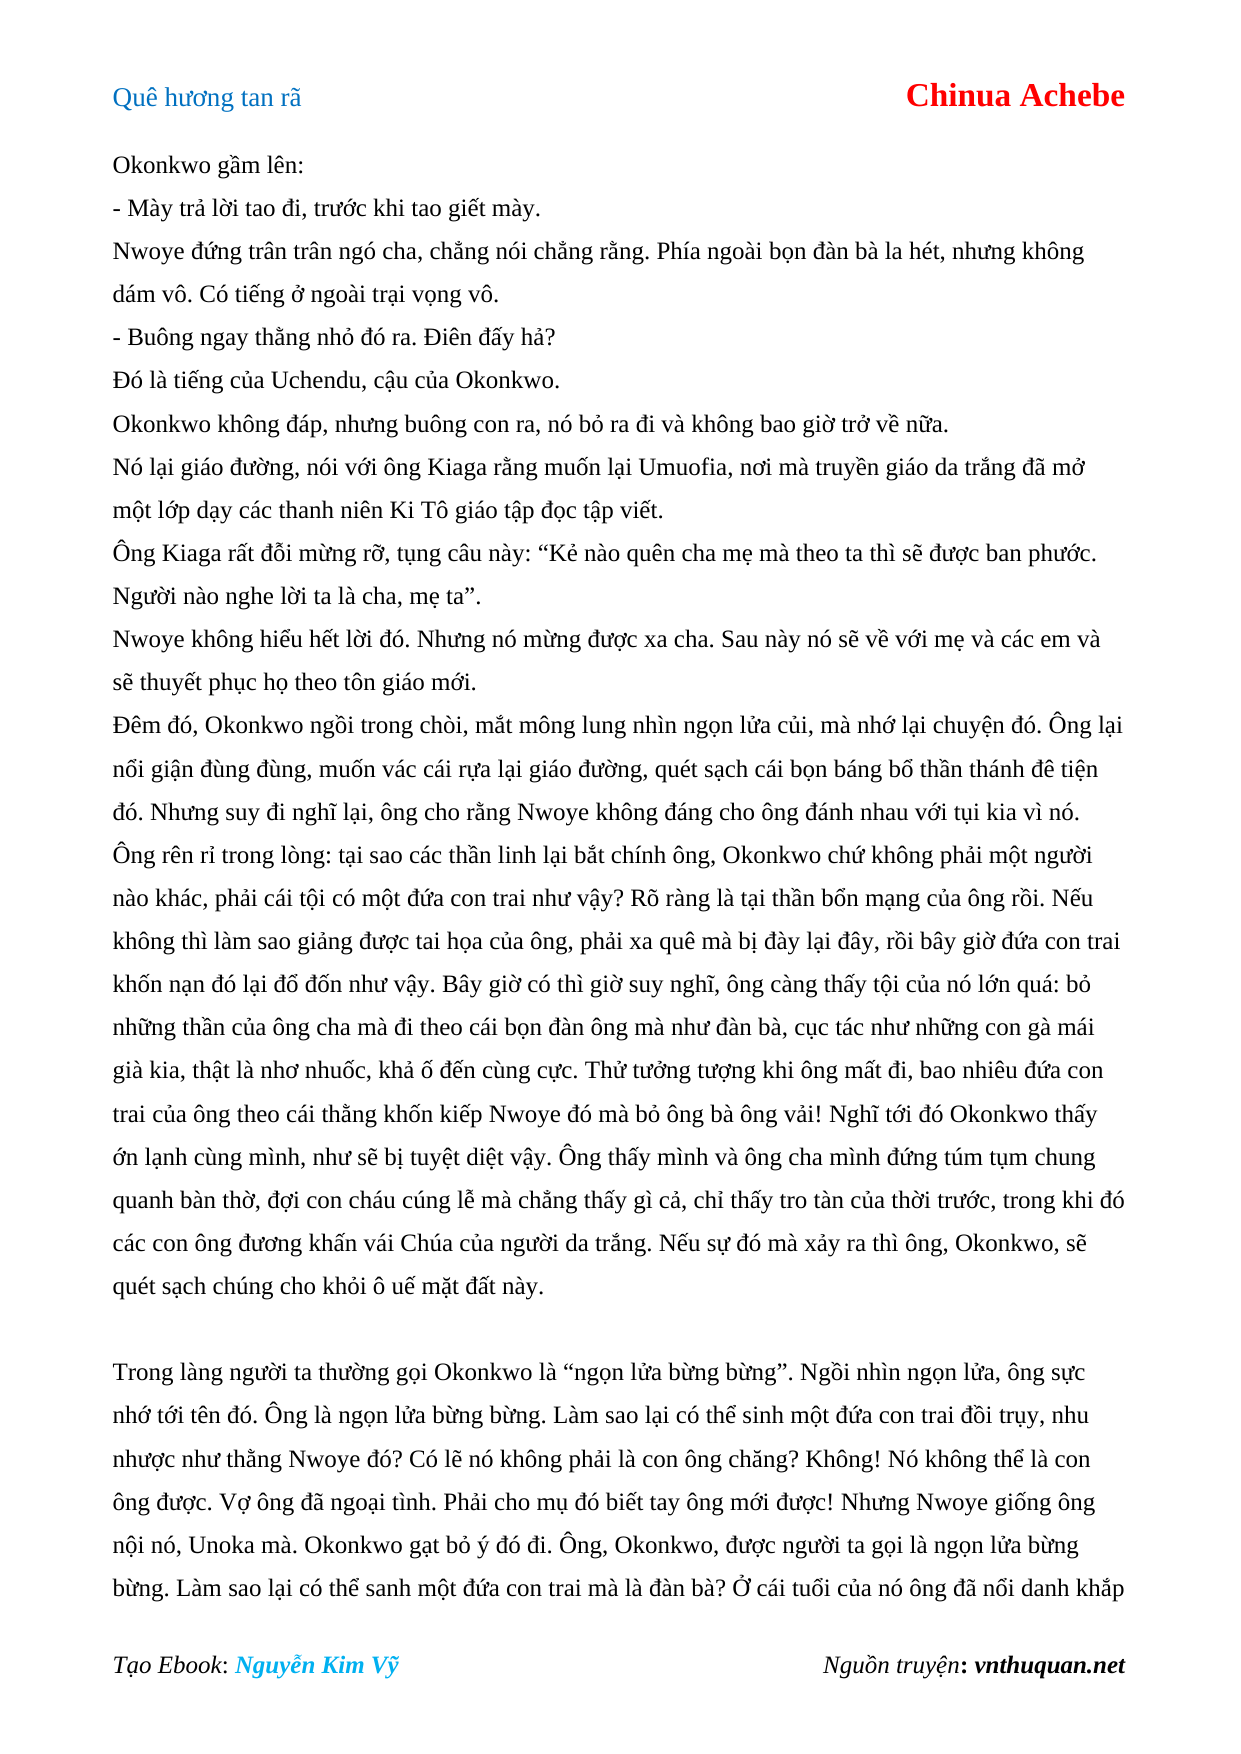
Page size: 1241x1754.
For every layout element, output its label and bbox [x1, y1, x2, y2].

text [112, 150, 1128, 1602]
